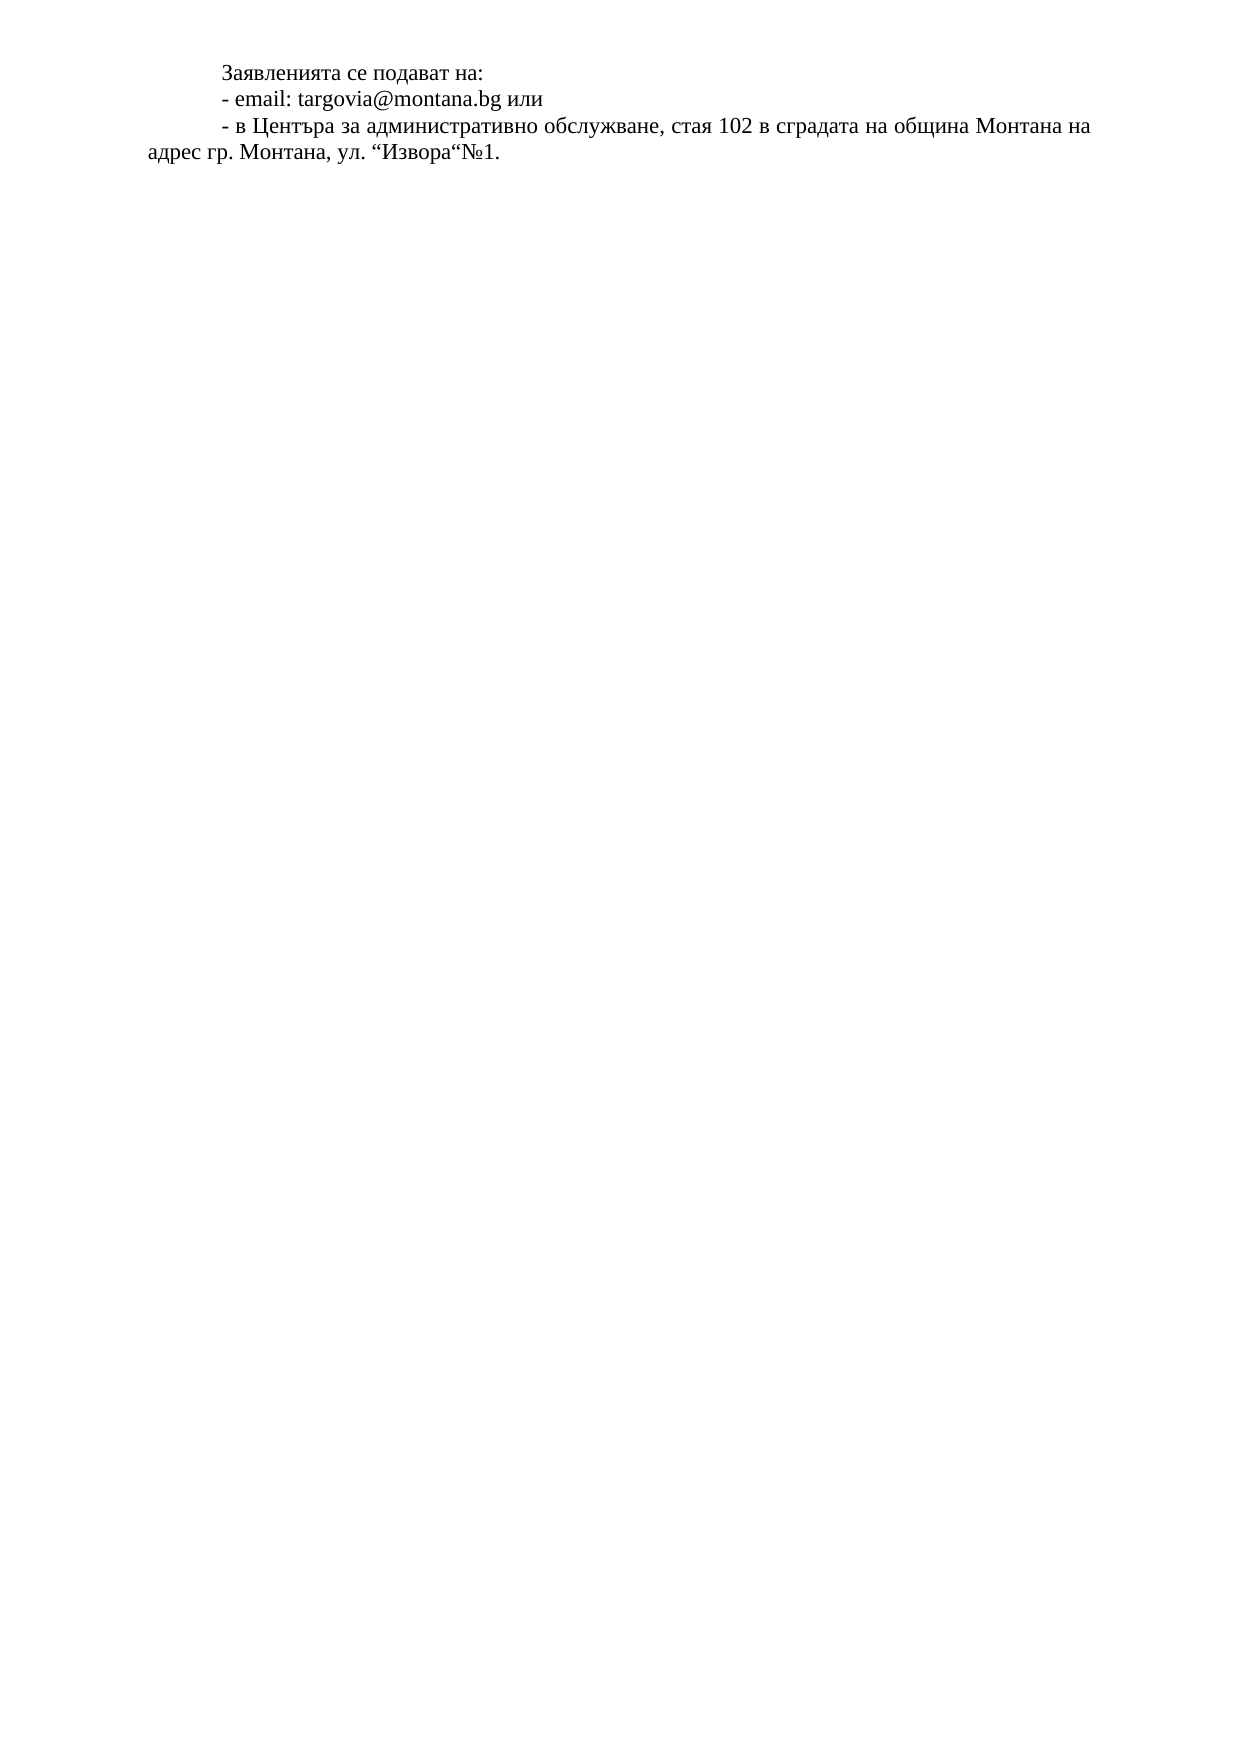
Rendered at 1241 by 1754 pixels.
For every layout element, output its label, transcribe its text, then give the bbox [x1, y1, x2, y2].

text Заявленията се подават на: [148, 59, 1093, 85]
text - email: targovia@montana.bg или [148, 85, 1093, 112]
text - в Центъра за административно обслужване, стая 102 в сградата на община Монтана на адрес гр. Монтана, ул. “Извора“№1. [148, 112, 1093, 164]
